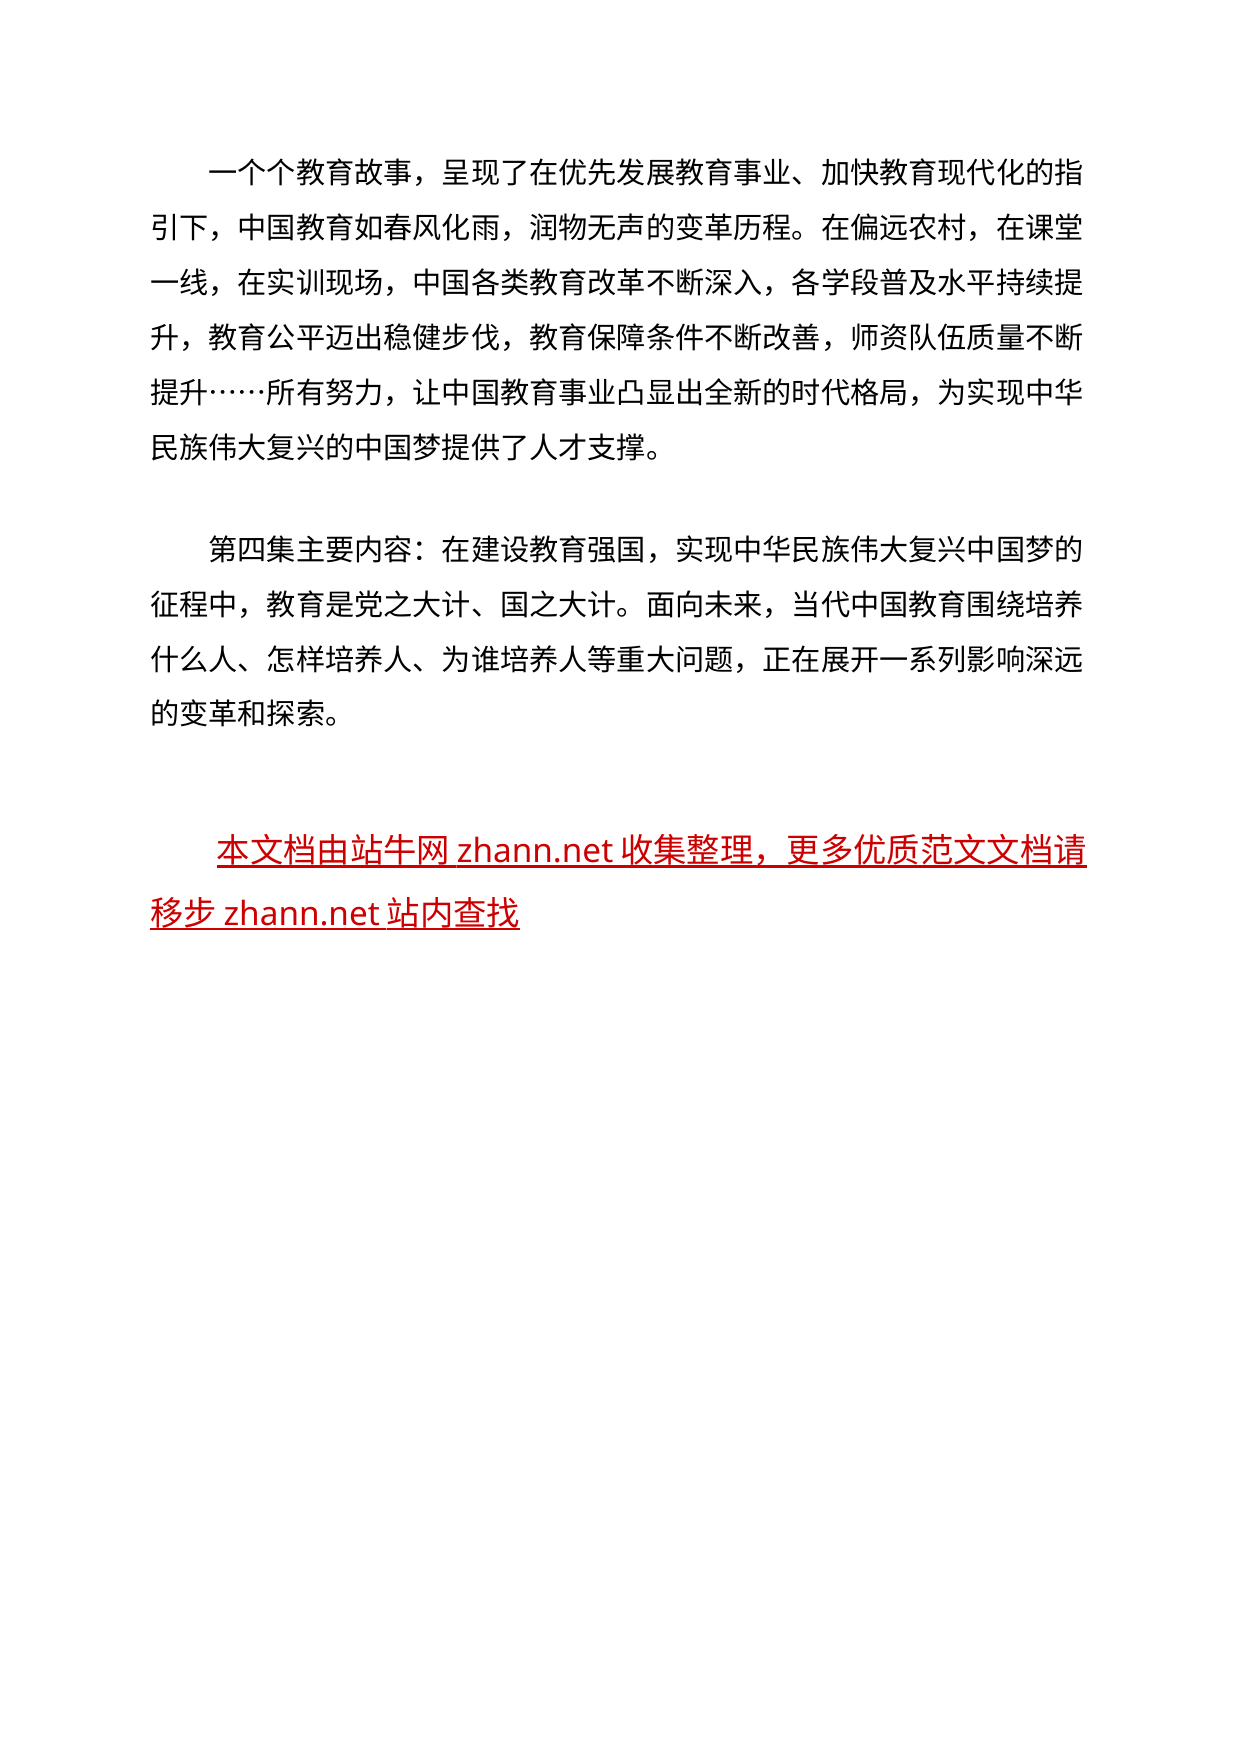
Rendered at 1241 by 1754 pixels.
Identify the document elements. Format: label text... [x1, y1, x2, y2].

text 第四集主要内容：在建设教育强国，实现中华民族伟大复兴中国梦的征程中，教育是党之大计、国之大计。面向未来，当代中国教育围绕培养什么人、怎样培养人、为谁培养人等重大问题，正在展开一系列影响深远的变革和探索。 [150, 526, 1090, 733]
text 本文档由站牛网zhann.net收集整理，更多优质范文文档请移步zhann.net站内查找 [150, 824, 1090, 935]
text 一个个教育故事，呈现了在优先发展教育事业、加快教育现代化的指引下，中国教育如春风化雨，润物无声的变革历程。在偏远农村，在课堂一线，在实训现场，中国各类教育改革不断深入，各学段普及水平持续提升，教育公平迈出稳健步伐，教育保障条件不断改善，师资队伍质量不断提升……所有努力，让中国教育事业凸显出全新的时代格局，为实现中华民族伟大复兴的中国梦提供了人才支撑。 [150, 150, 1090, 467]
